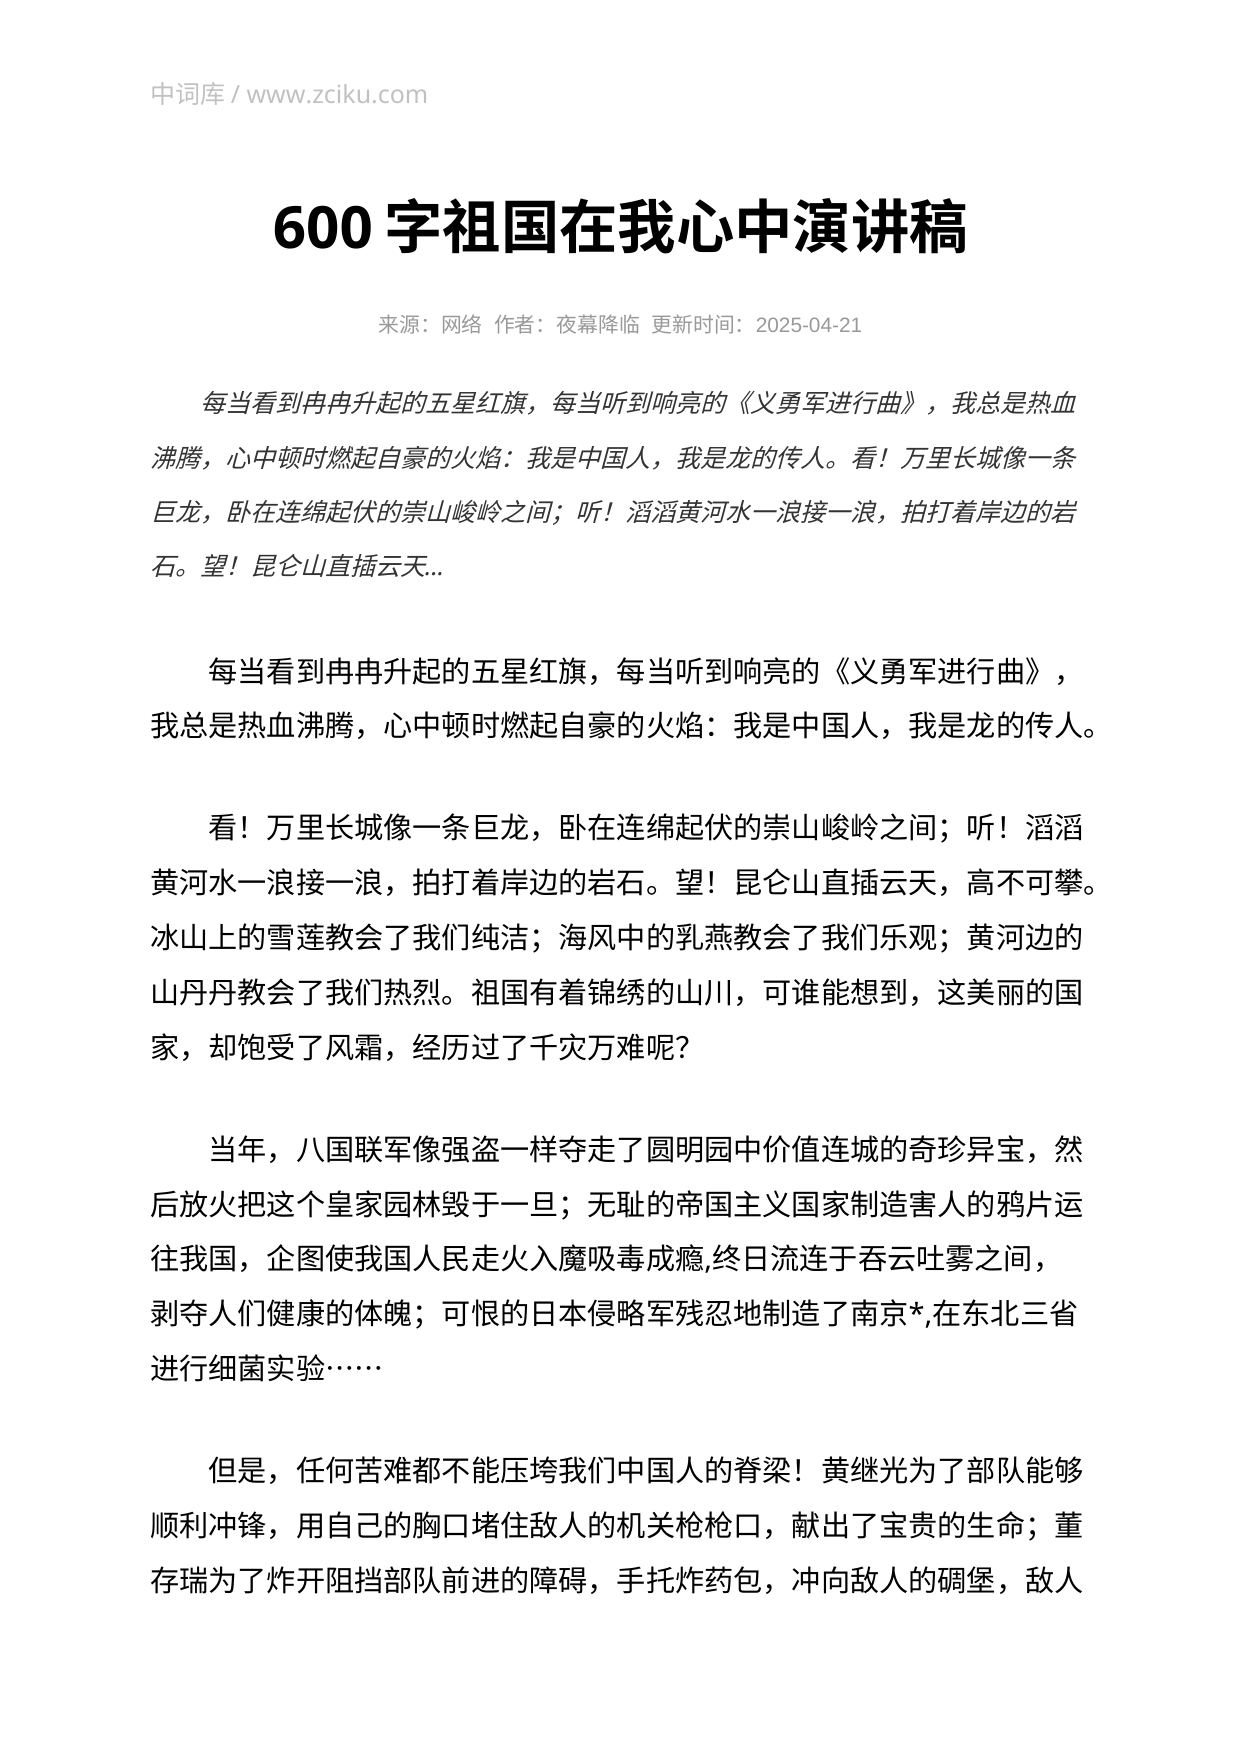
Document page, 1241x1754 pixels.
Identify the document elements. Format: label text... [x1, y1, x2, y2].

text 来源：网络 作者：夜幕降临 更新时间：2025-04-21 [150, 313, 1090, 337]
text 每当看到冉冉升起的五星红旗，每当听到响亮的《义勇军进行曲》，我总是热血沸腾，心中顿时燃起自豪的火焰：我是中国人，我是龙的传人。 [150, 648, 1090, 745]
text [150, 1448, 1090, 1600]
text 当年，八国联军像强盗一样夺走了圆明园中价值连城的奇珍异宝，然后放火把这个皇家园林毁于一旦；无耻的帝国主义国家制造害人的鸦片运往我国，企图使我国人民走火入魔吸毒成瘾,终日流连于吞云吐雾之间，剥夺人们健康的体魄；可恨的日本侵略军残忍地制造了南京*,在东北三省进行细菌实验…… [150, 1126, 1090, 1388]
text 看！万里长城像一条巨龙，卧在连绵起伏的崇山峻岭之间；听！滔滔黄河水一浪接一浪，拍打着岸边的岩石。望！昆仑山直插云天，高不可攀。冰山上的雪莲教会了我们纯洁；海风中的乳燕教会了我们乐观；黄河边的山丹丹教会了我们热烈。祖国有着锦绣的山川，可谁能想到，这美丽的国家，却饱受了风霜，经历过了千灾万难呢？ [150, 805, 1090, 1067]
text 每当看到冉冉升起的五星红旗，每当听到响亮的《义勇军进行曲》，我总是热血沸腾，心中顿时燃起自豪的火焰：我是中国人，我是龙的传人。看！万里长城像一条巨龙，卧在连绵起伏的崇山峻岭之间；听！滔滔黄河水一浪接一浪，拍打着岸边的岩石。望！昆仑山直插云天... [150, 384, 1090, 583]
subtitle 600字祖国在我心中演讲稿 [150, 181, 1090, 266]
